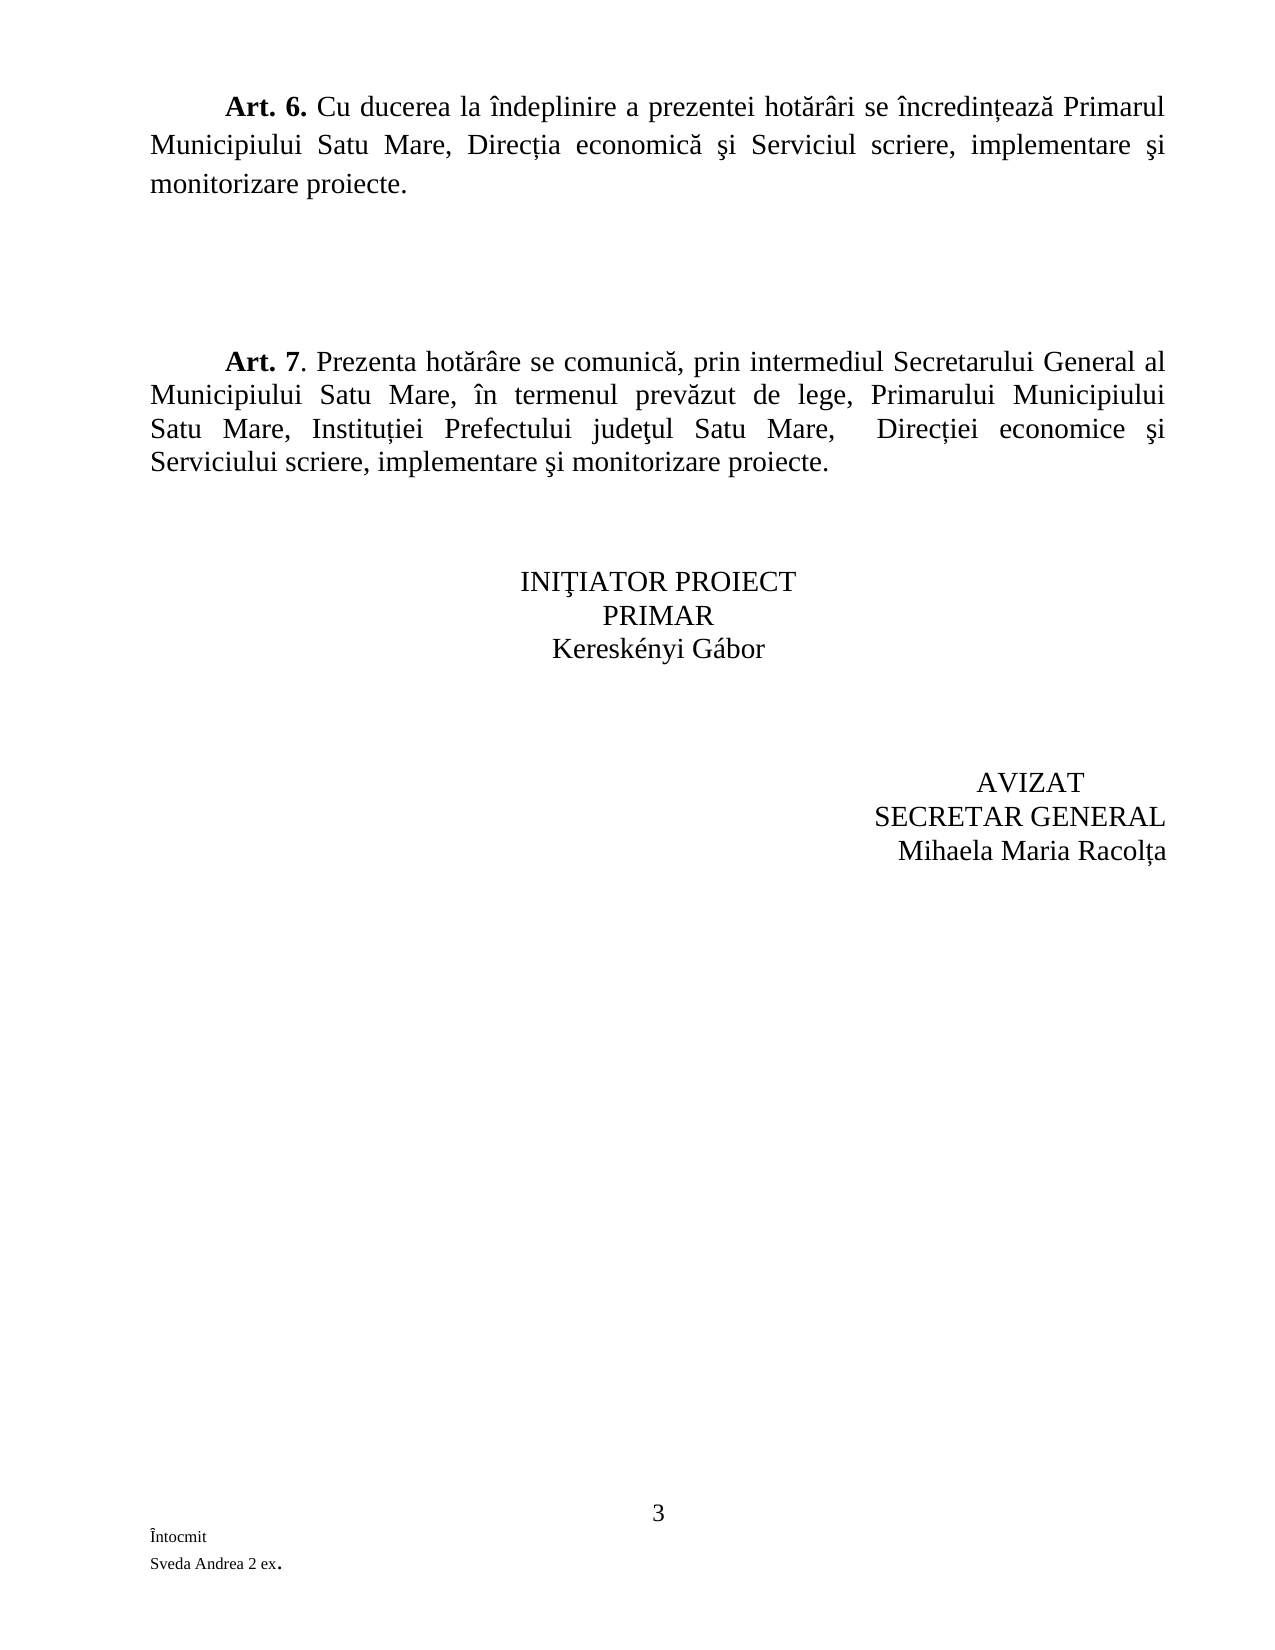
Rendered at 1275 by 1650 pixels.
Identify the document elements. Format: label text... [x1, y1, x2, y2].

text Mihaela Maria Racolța [150, 833, 1167, 866]
text PRIMAR [150, 598, 1167, 631]
text SECRETAR GENERAL [150, 799, 1167, 833]
text INIŢIATOR PROIECT [150, 564, 1167, 598]
text Art. 6. Cu ducerea la îndeplinire a prezentei hotărâri se încredințează Primarul Municipiului Satu Mare, Direcția economică şi Serviciul scriere, implementare şi monitorizare proiecte. [150, 89, 1167, 199]
text AVIZAT [150, 766, 1167, 799]
text Kereskényi Gábor [150, 631, 1167, 665]
text Art. 7. Prezenta hotărâre se comunică, prin intermediul Secretarului General al Municipiului Satu Mare, în termenul prevăzut de lege, Primarului Municipiului Satu Mare, Instituției Prefectului judeţul Satu Mare, Direcției economice şi Serviciului scriere, implementare şi monitorizare proiecte. [150, 344, 1167, 478]
